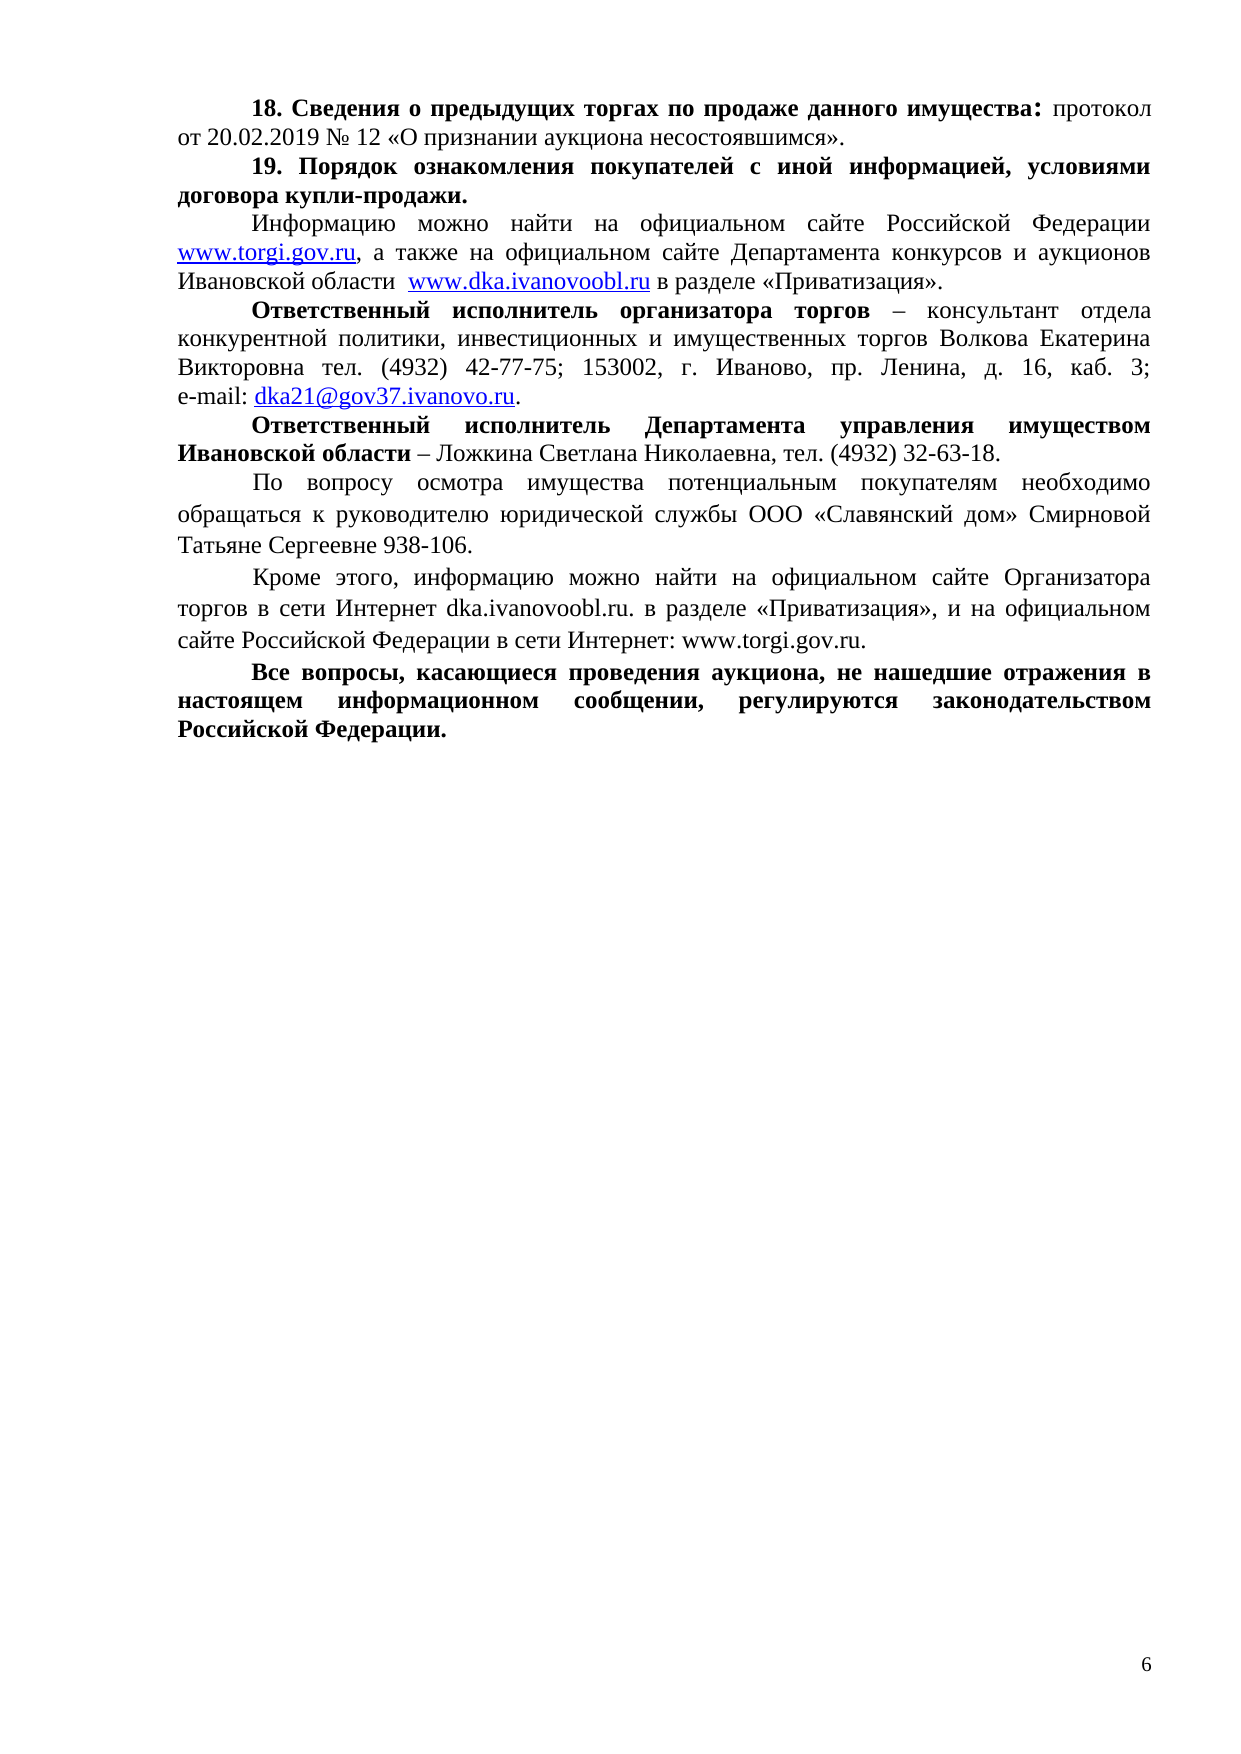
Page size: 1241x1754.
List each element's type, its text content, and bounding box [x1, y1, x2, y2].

text Все вопросы, касающиеся проведения аукциона, не нашедшие отражения в настоящем информационном сообщении, регулируются законодательством Российской Федерации. [177, 657, 1152, 743]
text Ответственный исполнитель организатора торгов – консультант отдела конкурентной политики, инвестиционных и имущественных торгов Волкова Екатерина Викторовна тел. () 42-77-75; 153002, г. Иваново, пр. Ленина, д. 16, каб. 3; e-mail: dka21@gov37.ivanovo.ru. [177, 295, 1152, 410]
text Кроме этого, информацию можно найти на официальном сайте Организатора торгов в сети Интернет dka.ivanovoobl.ru. в разделе «Приватизация», и на официальном сайте Российской Федерации в сети Интернет: www.torgi.gov.ru. [177, 562, 1152, 654]
text Информацию можно найти на официальном сайте Российской Федерации www.torgi.gov.ru, а также на официальном сайте Департамента конкурсов и аукционов Ивановской области www.dka.ivanovoobl.ru в разделе «Приватизация». [177, 208, 1152, 295]
text 18. Сведения о предыдущих торгах по продаже данного имущества: протокол от 20.02.2019 № 12 «О признании аукциона несостоявшимся». [177, 89, 1152, 151]
text Ответственный исполнитель Департамента управления имуществом Ивановской области – Ложкина Светлана Николаевна, тел. (4932) 32-63-18. [177, 410, 1152, 467]
text По вопросу осмотра имущества потенциальным покупателям необходимо обращаться к руководителю юридической службы ООО «Славянский дом» Смирновой Татьяне Сергеевне 938-106. [177, 467, 1152, 559]
text 19. Порядок ознакомления покупателей с иной информацией, условиями договора купли-продажи. [177, 151, 1152, 208]
